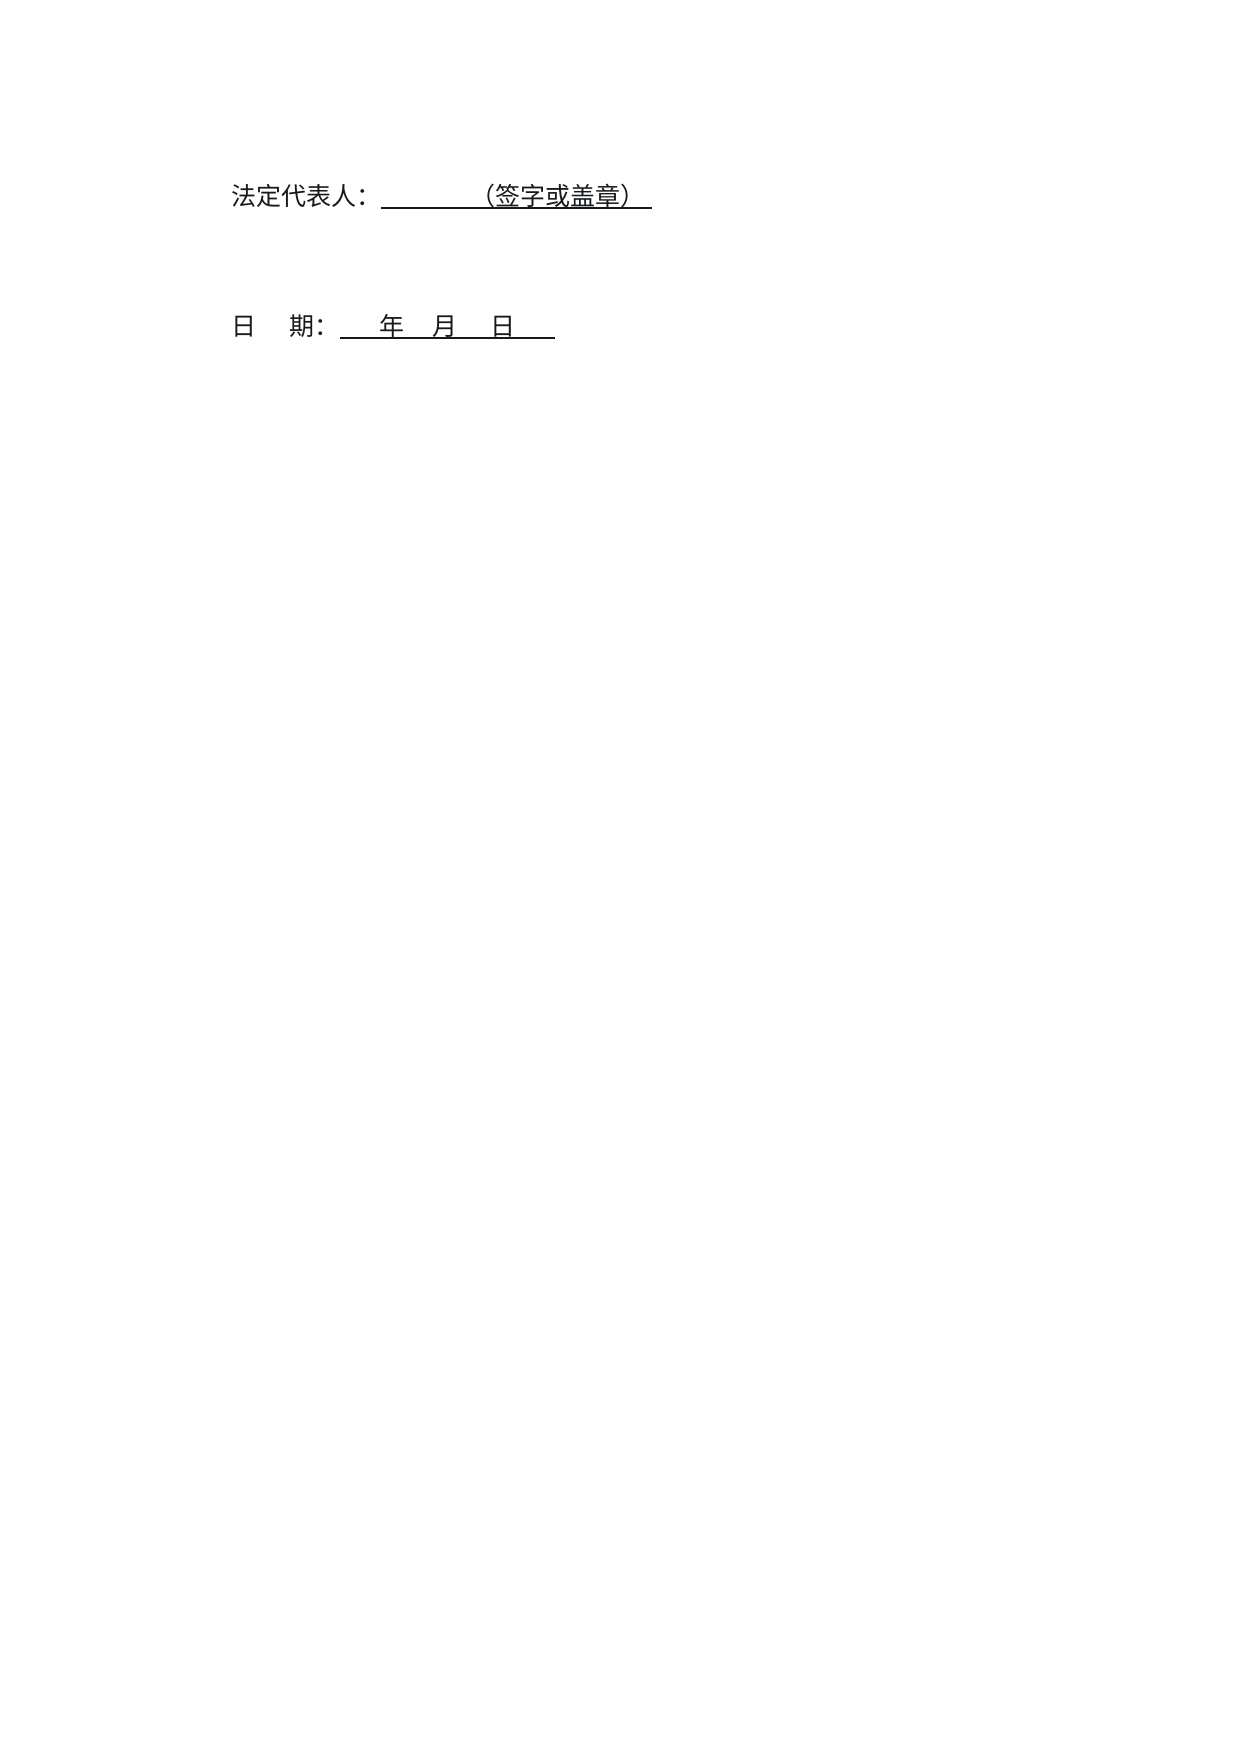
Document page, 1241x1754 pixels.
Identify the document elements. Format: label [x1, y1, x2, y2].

text [231, 162, 1053, 357]
